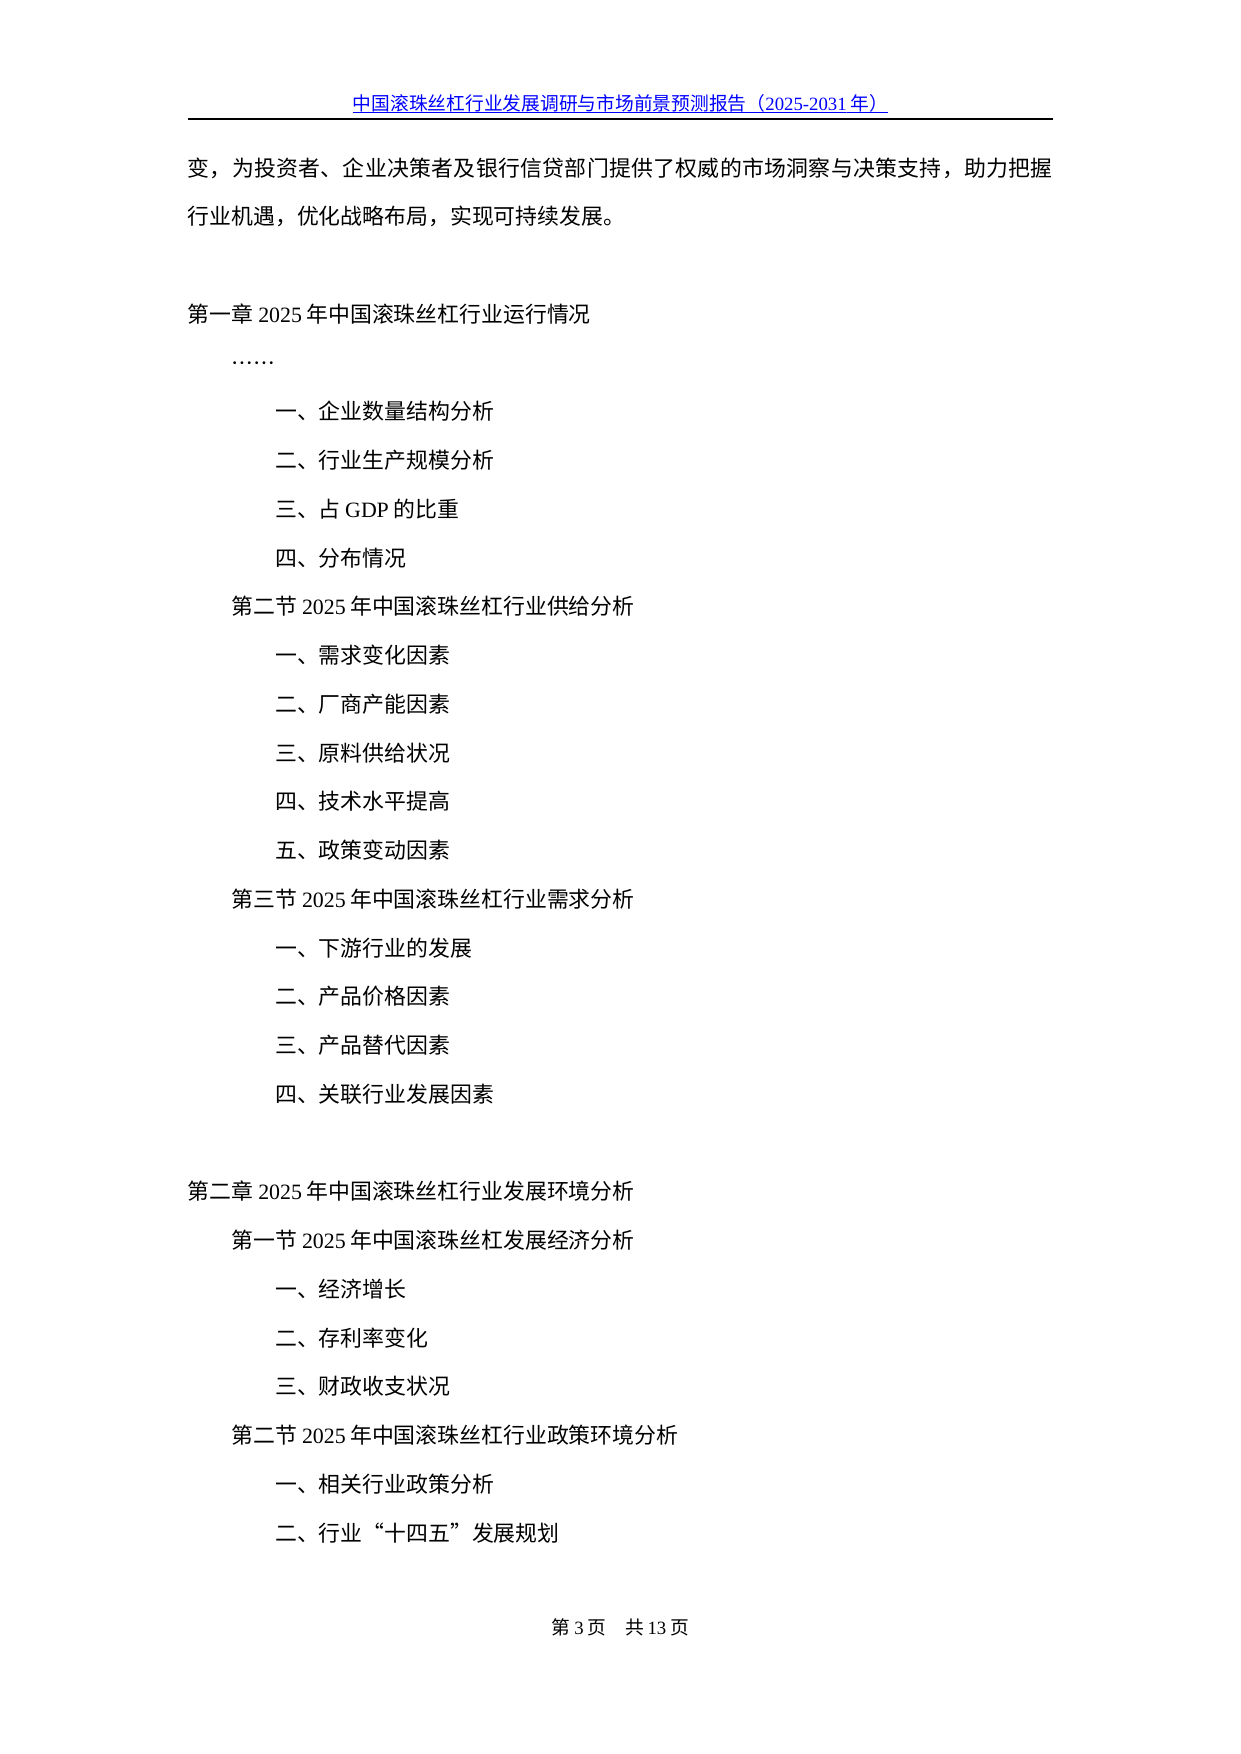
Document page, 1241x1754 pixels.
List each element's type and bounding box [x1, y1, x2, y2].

text [187, 150, 1053, 1548]
